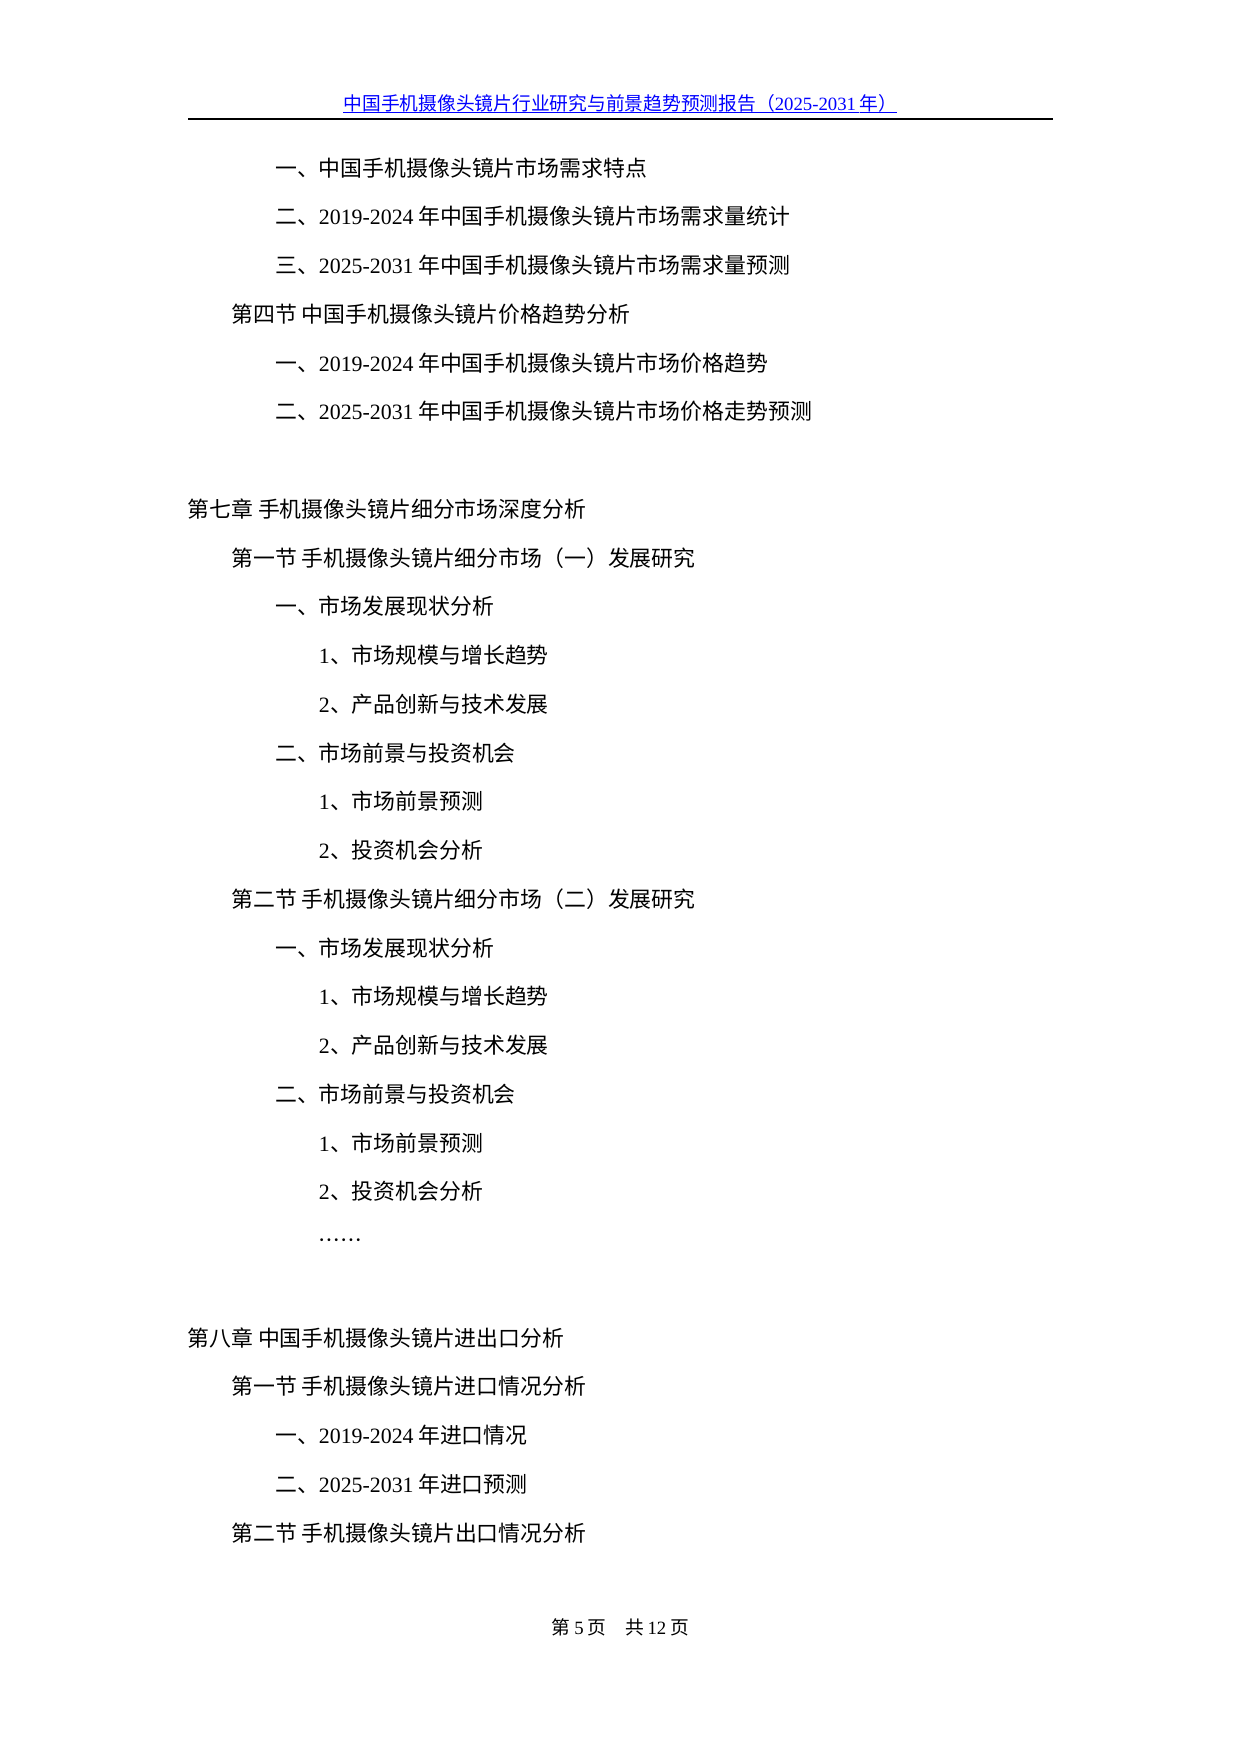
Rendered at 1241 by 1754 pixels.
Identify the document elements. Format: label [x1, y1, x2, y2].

text [187, 150, 1053, 1548]
